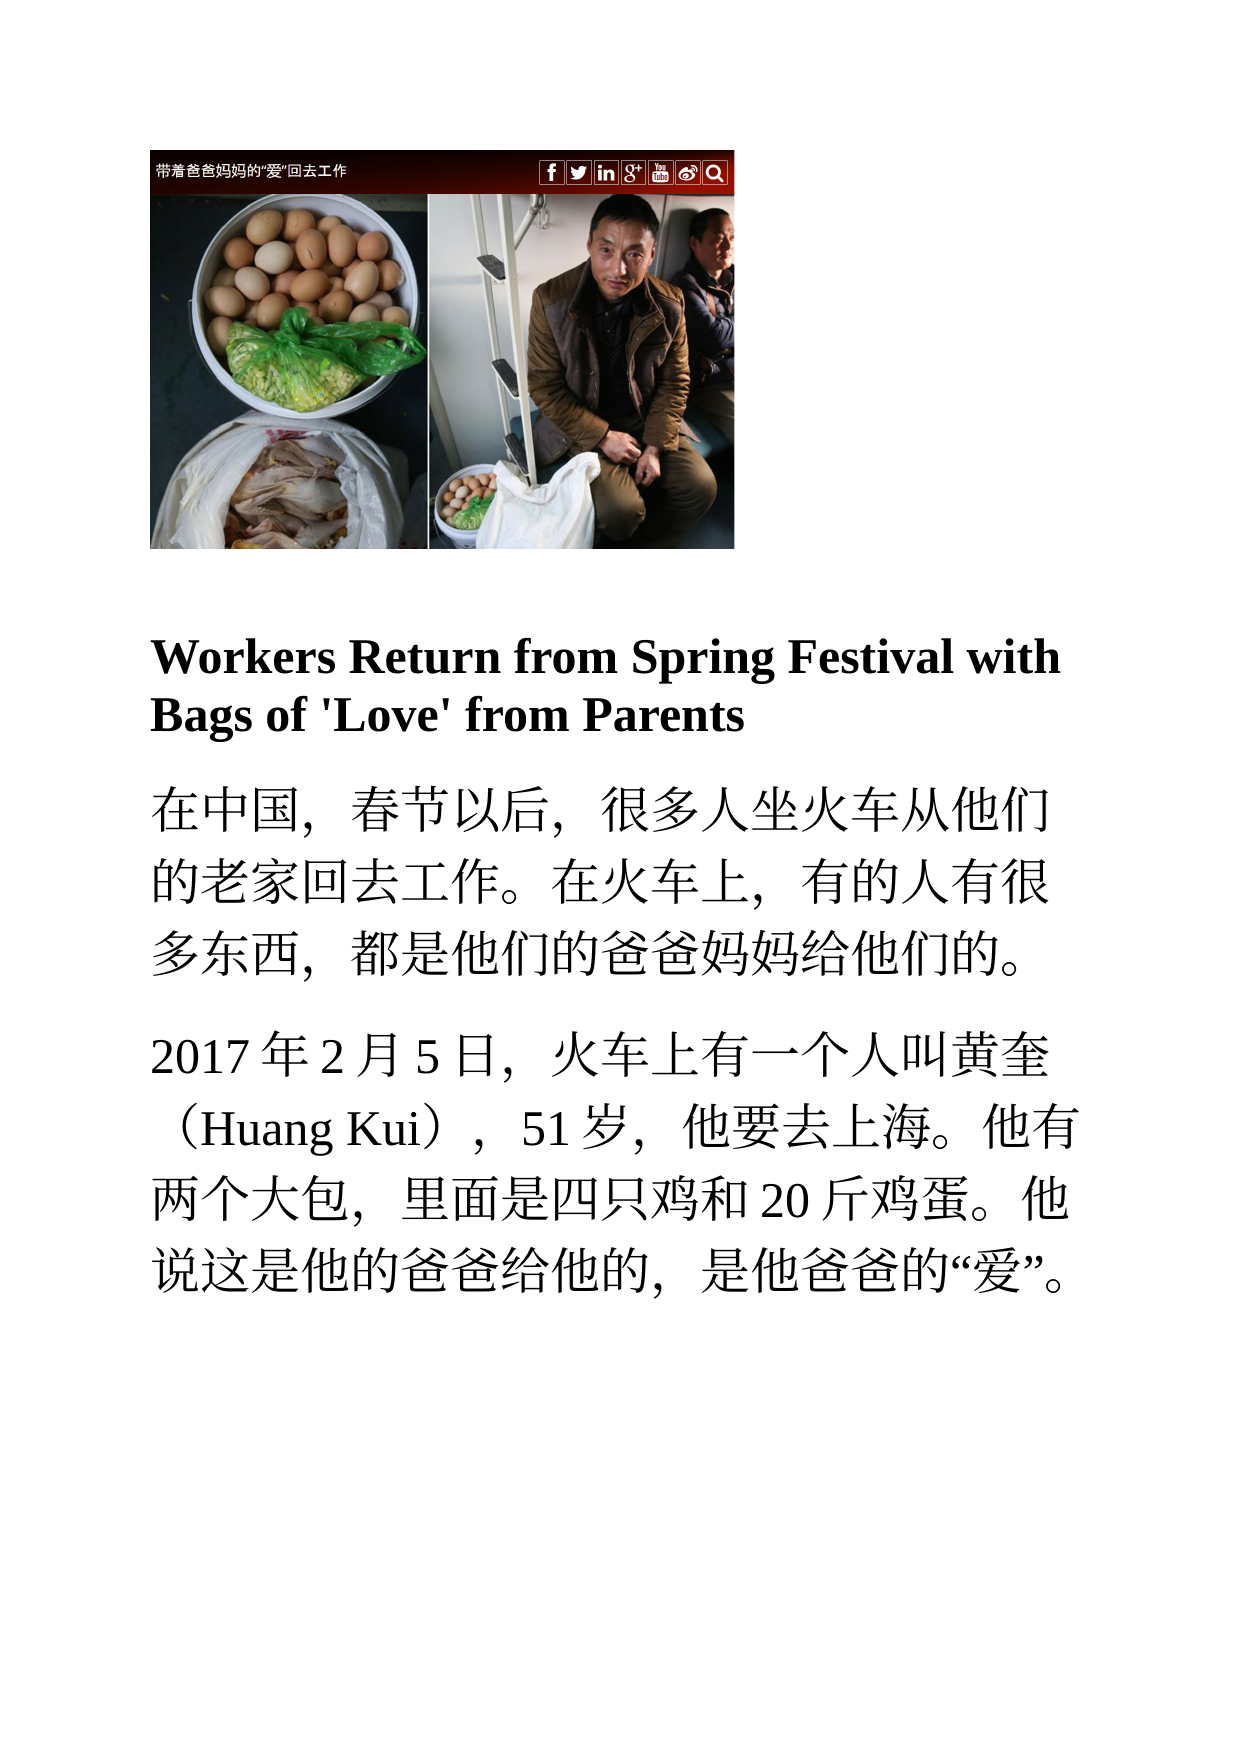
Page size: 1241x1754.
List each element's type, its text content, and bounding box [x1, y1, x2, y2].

picture [150, 150, 735, 549]
text Workers Return from Spring Festival with Bags of 'Love' from Parents [150, 627, 1090, 742]
text 2017年2月5日，火车上有一个人叫黄奎（Huang Kui），51岁，他要去上海。他有两个大包，里面是四只鸡和20斤鸡蛋。他说这是他的爸爸给他的，是他爸爸的“爱”。 [150, 1016, 1090, 1331]
text 在中国，春节以后，很多人坐火车从他们的老家回去工作。在火车上，有的人有很多东西，都是他们的爸爸妈妈给他们的。 [150, 771, 1090, 987]
